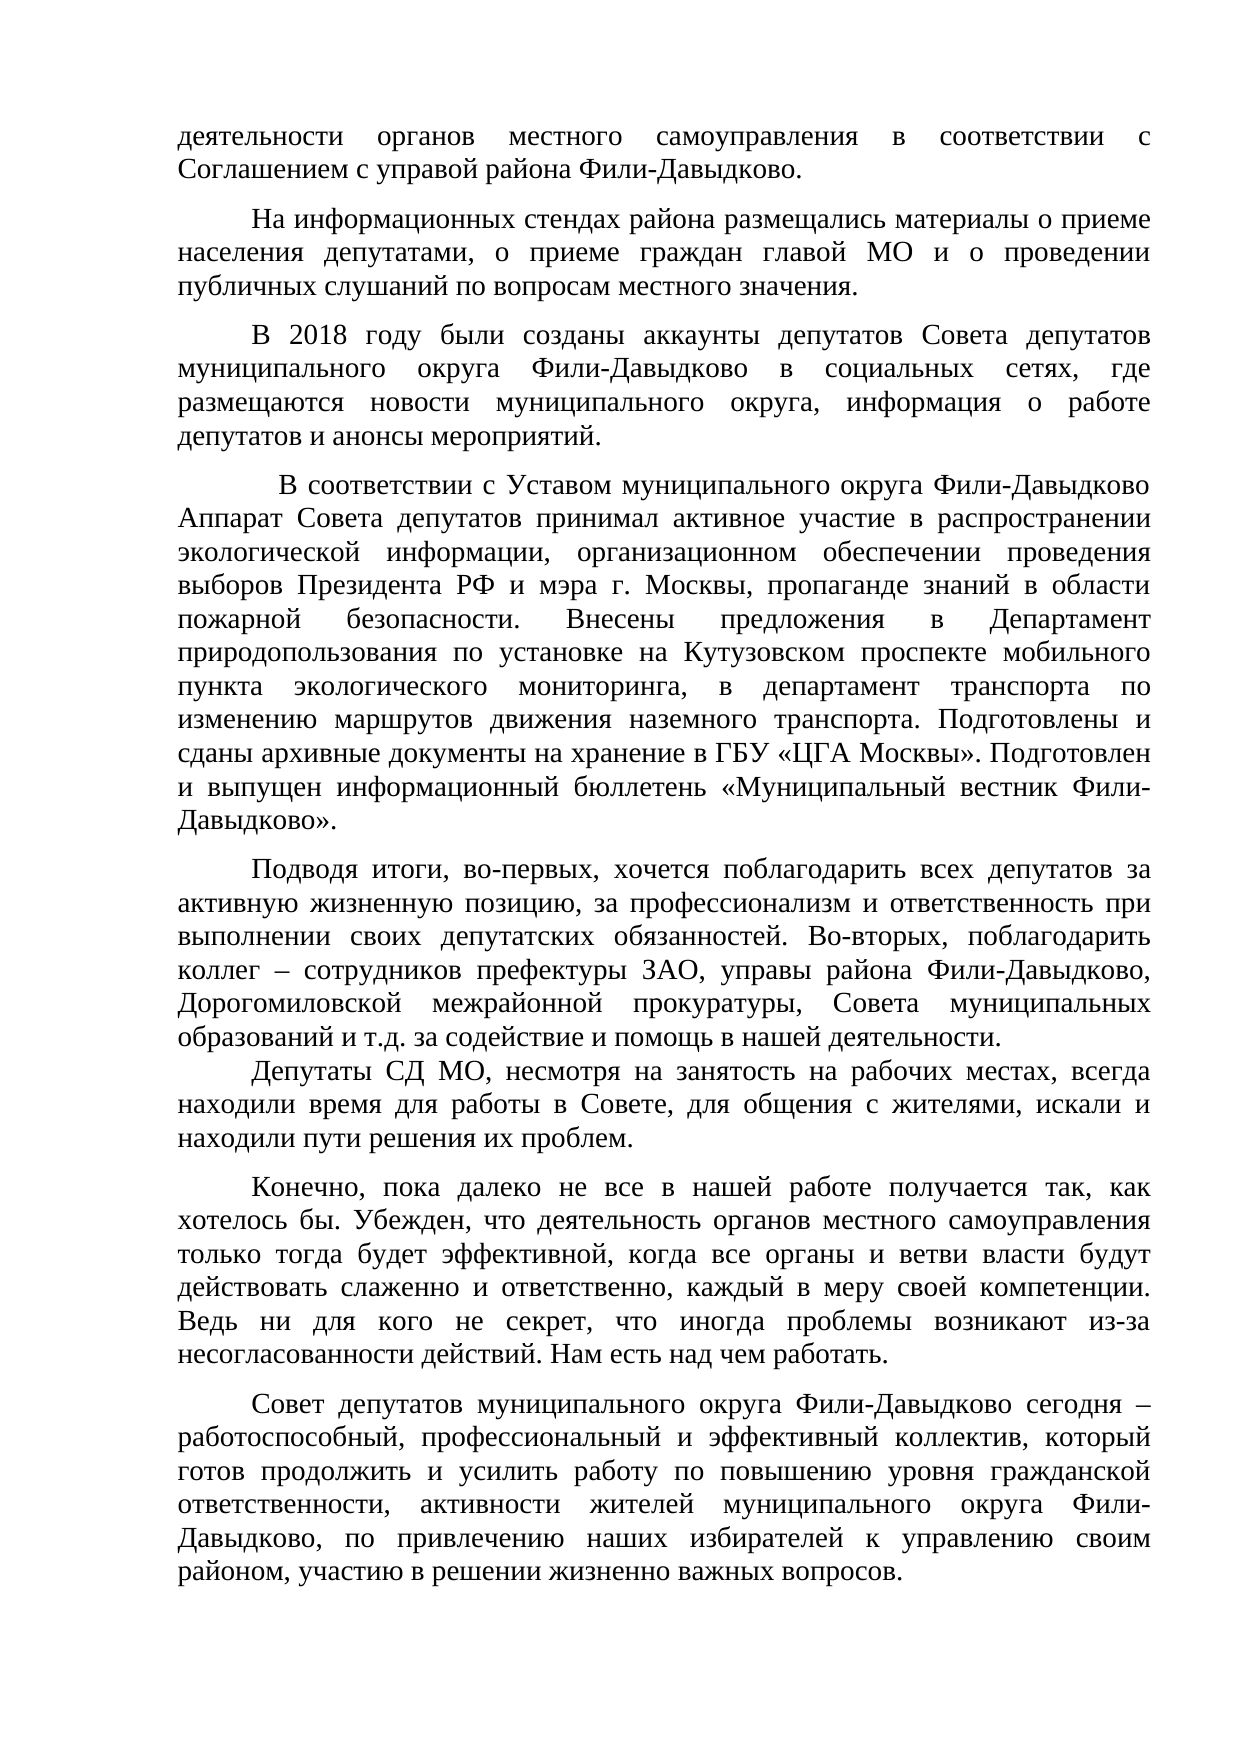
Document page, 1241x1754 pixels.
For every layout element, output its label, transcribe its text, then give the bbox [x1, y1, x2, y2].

text Депутаты СД МО, несмотря на занятость на рабочих местах, всегда находили время для работы в Совете, для общения с жителями, искали и находили пути решения их проблем. [177, 1053, 1152, 1153]
text Совет депутатов муниципального округа Фили-Давыдково сегодня – работоспособный, профессиональный и эффективный коллектив, который готов продолжить и усилить работу по повышению уровня гражданской ответственности, активности жителей муниципального округа Фили-Давыдково, по привлечению наших избирателей к управлению своим районом, участию в решении жизненно важных вопросов. [177, 1386, 1152, 1587]
text В соответствии с Уставом муниципального округа Фили-Давыдково Аппарат Совета депутатов принимал активное участие в распространении экологической информации, организационном обеспечении проведения выборов Президента РФ и мэра г. Москвы, пропаганде знаний в области пожарной безопасности. Внесены предложения в Департамент природопользования по установке на Кутузовском проспекте мобильного пункта экологического мониторинга, в департамент транспорта по изменению маршрутов движения наземного транспорта. Подготовлены и сданы архивные документы на хранение в ГБУ «ЦГА Москвы». Подготовлен и выпущен информационный бюллетень «Муниципальный вестник Фили-Давыдково». [177, 467, 1152, 836]
text Конечно, пока далеко не все в нашей работе получается так, как хотелось бы. Убежден, что деятельность органов местного самоуправления только тогда будет эффективной, когда все органы и ветви власти будут действовать слаженно и ответственно, каждый в меру своей компетенции. Ведь ни для кого не секрет, что иногда проблемы возникают из-за несогласованности действий. Нам есть над чем работать. [177, 1169, 1152, 1370]
text Подводя итоги, во-первых, хочется поблагодарить всех депутатов за активную жизненную позицию, за профессионализм и ответственность при выполнении своих депутатских обязанностей. Во-вторых, поблагодарить коллег – сотрудников префектуры ЗАО, управы района Фили-Давыдково, Дорогомиловской межрайонной прокуратуры, Совета муниципальных образований и т.д. за содействие и помощь в нашей деятельности. [177, 851, 1152, 1053]
text На информационных стендах района размещались материалы о приеме населения депутатами, о приеме граждан главой МО и о проведении публичных слушаний по вопросам местного значения. [177, 201, 1152, 301]
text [177, 118, 1152, 185]
text В 2018 году были созданы аккаунты депутатов Совета депутатов муниципального округа Фили-Давыдково в социальных сетях, где размещаются новости муниципального округа, информация о работе депутатов и анонсы мероприятий. [177, 317, 1152, 451]
